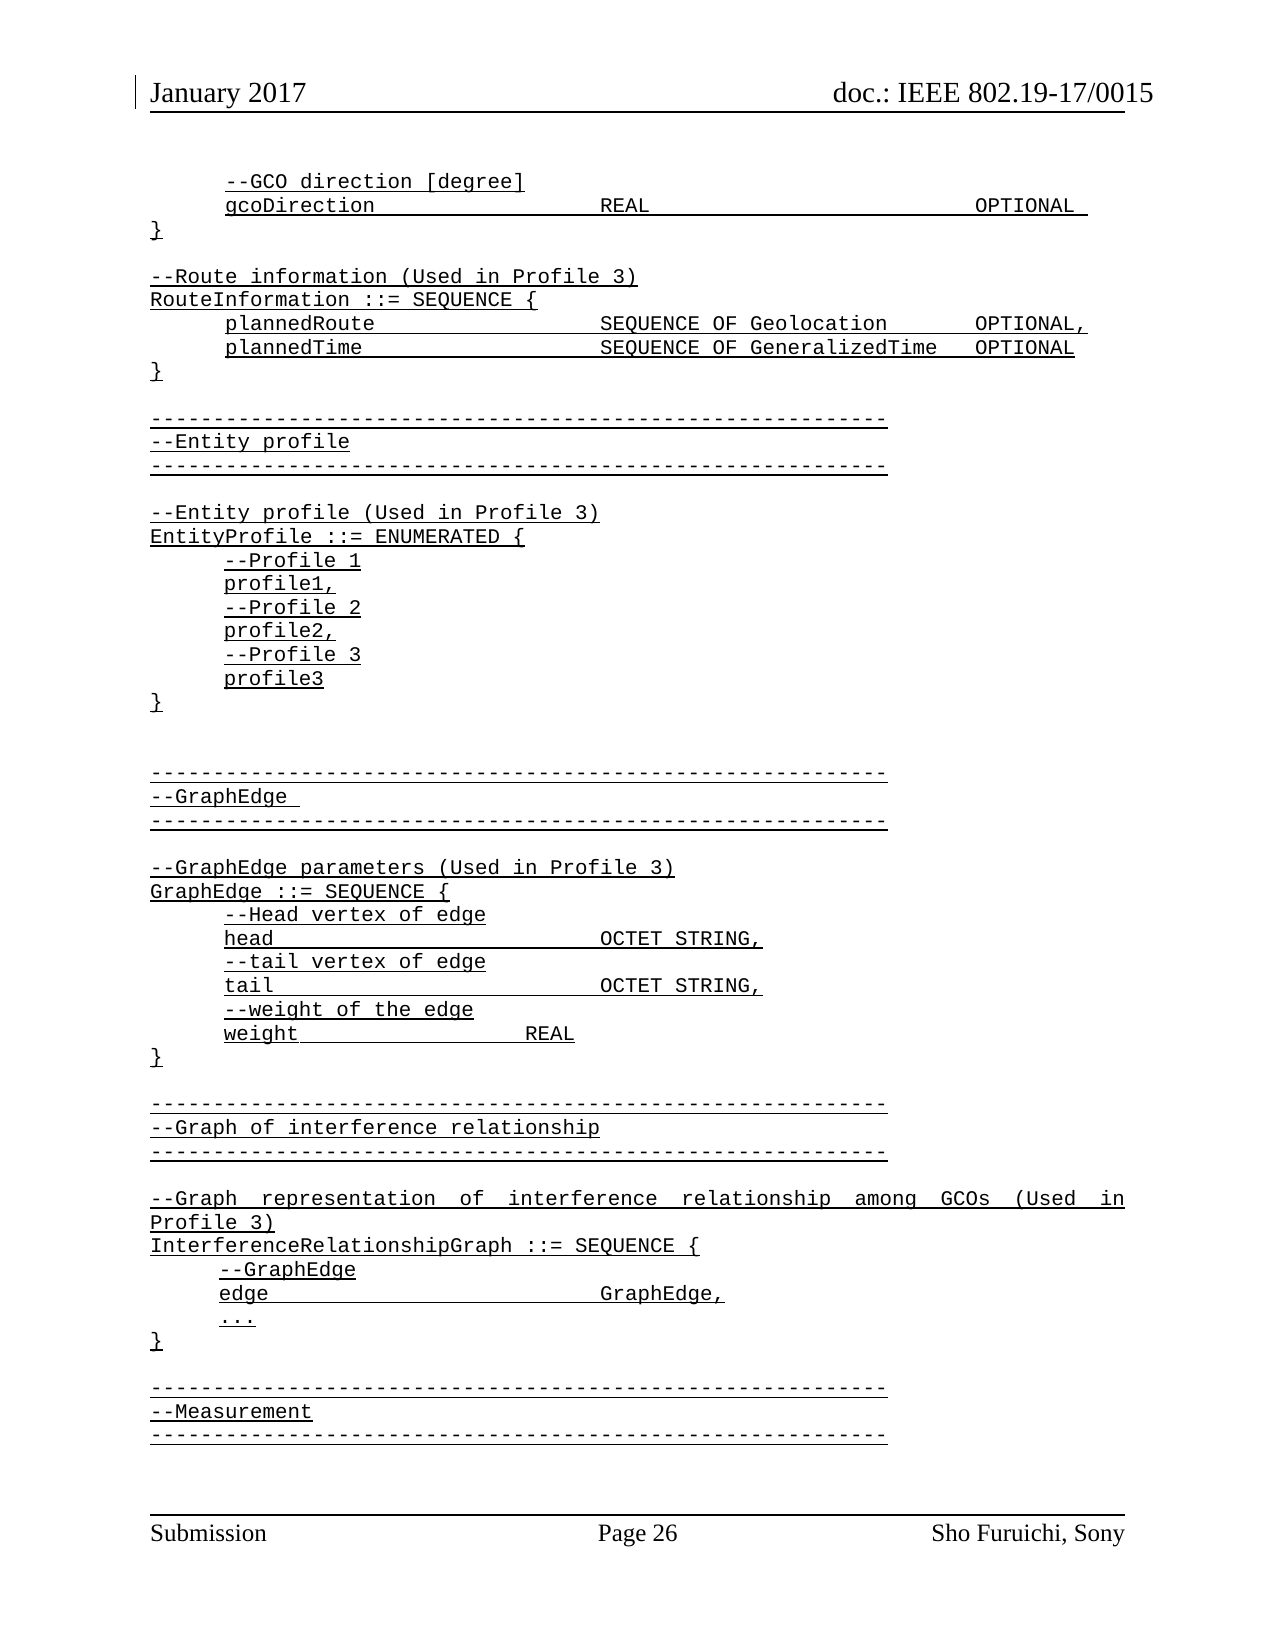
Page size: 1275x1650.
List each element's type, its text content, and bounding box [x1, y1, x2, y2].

text ----------------------------------------------------------- [150, 1141, 1125, 1164]
text profile3 [150, 668, 1125, 691]
text ----------------------------------------------------------- [150, 762, 1125, 786]
text --Entity profile (Used in Profile 3) [150, 502, 1125, 526]
text --Graph representation of interference relationship among GCOs (Used in Profile 3) [150, 1188, 1125, 1207]
text --Profile 3 [150, 644, 1125, 668]
text ----------------------------------------------------------- [150, 1377, 1125, 1401]
text --Profile 1 [150, 549, 1125, 573]
text tail OCTET STRING, [150, 975, 1125, 999]
text ----------------------------------------------------------- [150, 810, 1125, 833]
text profile1, [150, 573, 1125, 597]
text --weight of the edge [150, 999, 1125, 1022]
text InterferenceRelationshipGraph ::= SEQUENCE { [150, 1235, 1125, 1259]
text GraphEdge ::= SEQUENCE { [150, 881, 1125, 904]
text profile2, [150, 621, 1125, 644]
text --Measurement [150, 1401, 1125, 1424]
text edge GraphEdge, [219, 1283, 1125, 1306]
text --Graph representation of interference relationship among GCOs (Used in Profile 3) [150, 1209, 1125, 1235]
text --Graph of interference relationship [150, 1117, 1125, 1141]
text plannedTime SEQUENCE OF GeneralizedTime OPTIONAL [150, 337, 1125, 360]
text --GraphEdge [219, 1259, 1125, 1283]
text --Entity profile [150, 431, 1125, 455]
text --tail vertex of edge [150, 952, 1125, 975]
text head OCTET STRING, [150, 928, 1125, 952]
text ----------------------------------------------------------- [150, 408, 1125, 431]
text } [150, 360, 1125, 384]
text } [150, 1046, 1125, 1070]
text plannedRoute SEQUENCE OF Geolocation OPTIONAL, [150, 313, 1125, 337]
text ----------------------------------------------------------- [150, 1093, 1125, 1117]
text } [150, 218, 1125, 242]
text ----------------------------------------------------------- [150, 455, 1125, 479]
text gcoDirection REAL OPTIONAL [150, 195, 1125, 218]
text } [150, 691, 1125, 715]
text RouteInformation ::= SEQUENCE { [150, 289, 1125, 313]
text --Head vertex of edge [150, 904, 1125, 928]
text ----------------------------------------------------------- [150, 1424, 1125, 1448]
text weight REAL [150, 1022, 1125, 1046]
text --GraphEdge [150, 786, 1125, 810]
text } [150, 1330, 1125, 1353]
text --GCO direction [degree] [150, 171, 1125, 195]
text ... [219, 1306, 1125, 1330]
text --Route information (Used in Profile 3) [150, 266, 1125, 289]
text --GraphEdge parameters (Used in Profile 3) [150, 857, 1125, 881]
text --Profile 2 [150, 597, 1125, 621]
text EntityProfile ::= ENUMERATED { [150, 526, 1125, 549]
